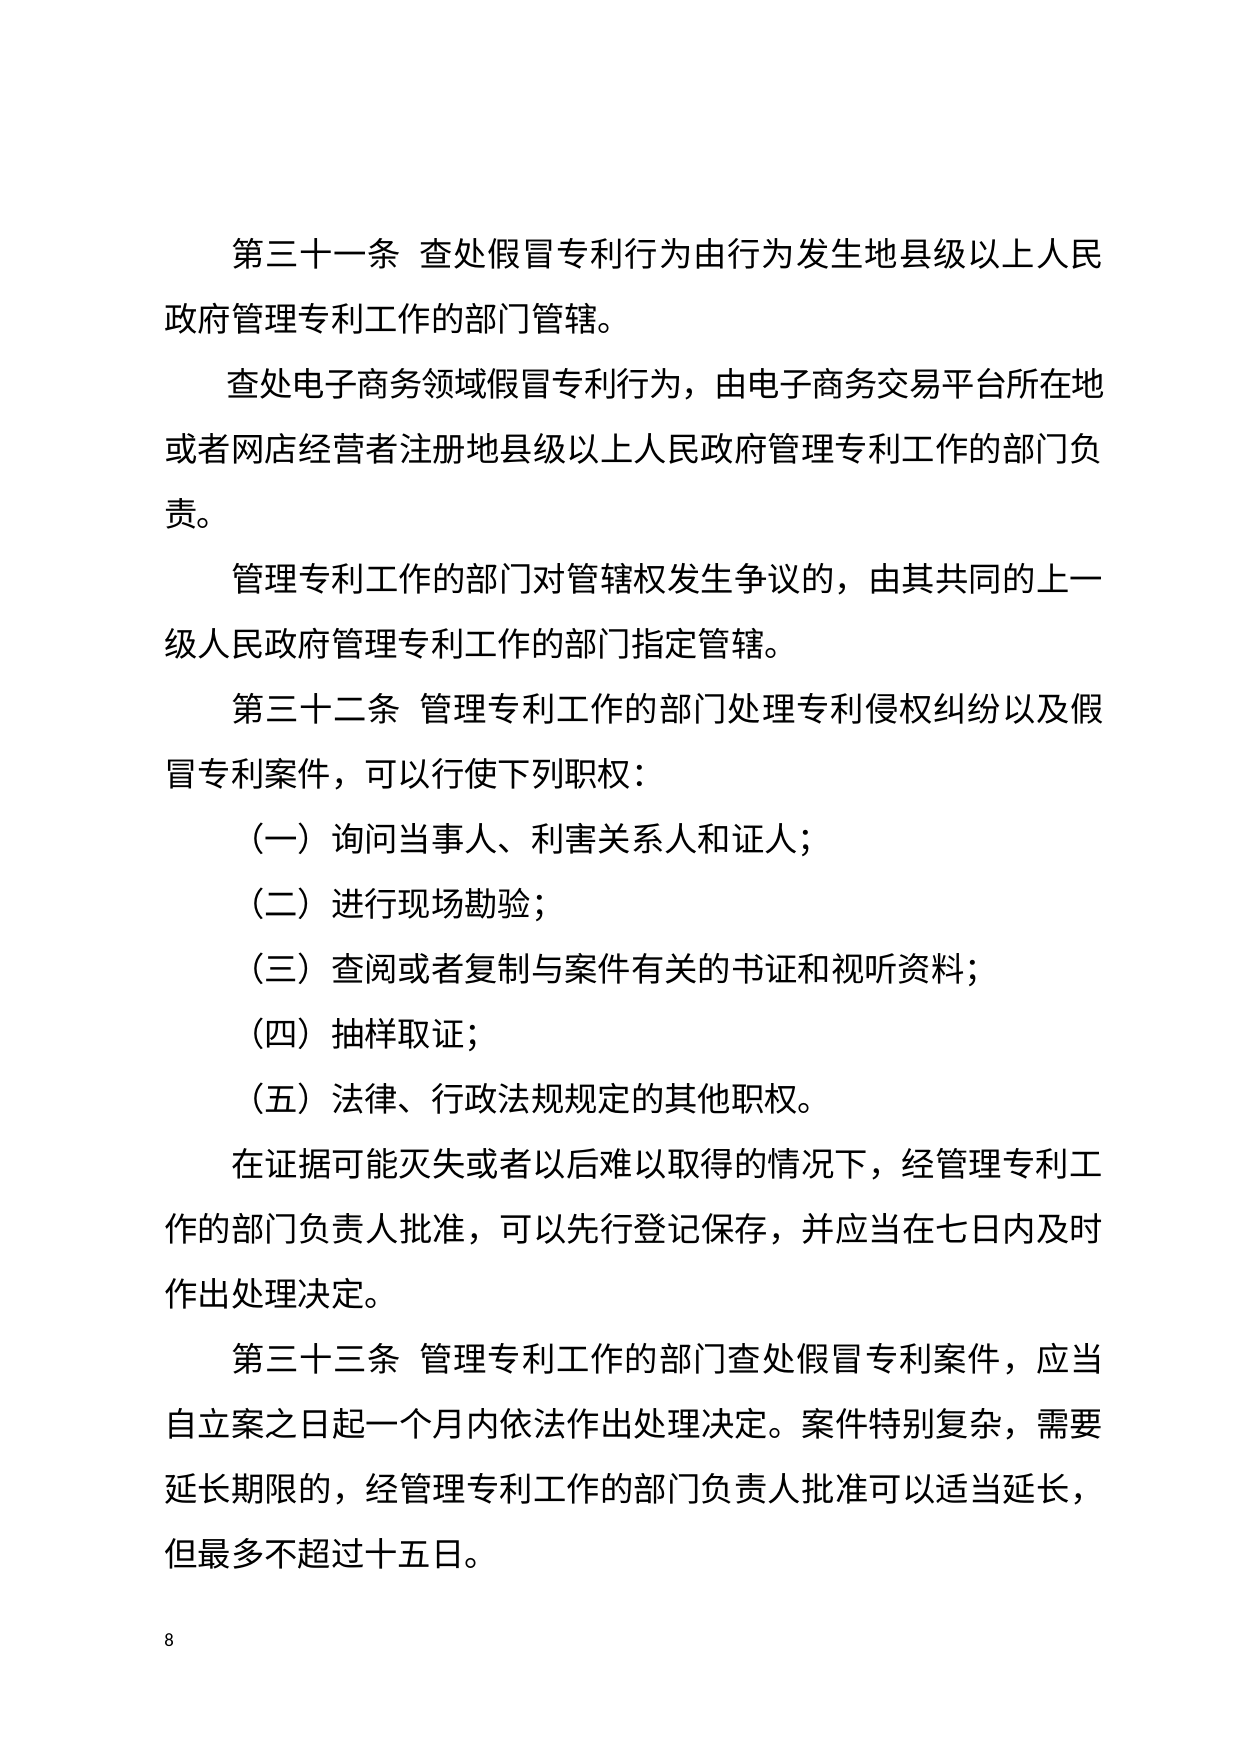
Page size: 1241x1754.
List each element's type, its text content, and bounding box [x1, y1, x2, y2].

text （五）法律、行政法规规定的其他职权。 [164, 1064, 1105, 1129]
text （四）抽样取证； [164, 999, 1105, 1064]
text 第三十一条 查处假冒专利行为由行为发生地县级以上人民政府管理专利工作的部门管辖。 [164, 219, 1105, 349]
text （三）查阅或者复制与案件有关的书证和视听资料； [164, 934, 1105, 999]
text 在证据可能灭失或者以后难以取得的情况下，经管理专利工作的部门负责人批准，可以先行登记保存，并应当在七日内及时作出处理决定。 [164, 1129, 1105, 1324]
text （一）询问当事人、利害关系人和证人； [164, 804, 1105, 869]
text 第三十三条 管理专利工作的部门查处假冒专利案件，应当自立案之日起一个月内依法作出处理决定。案件特别复杂，需要延长期限的，经管理专利工作的部门负责人批准可以适当延长，但最多不超过十五日。 [164, 1324, 1105, 1584]
text 查处电子商务领域假冒专利行为，由电子商务交易平台所在地或者网店经营者注册地县级以上人民政府管理专利工作的部门负责。 [164, 349, 1105, 544]
text 管理专利工作的部门对管辖权发生争议的，由其共同的上一级人民政府管理专利工作的部门指定管辖。 [164, 544, 1105, 674]
text （二）进行现场勘验； [164, 869, 1105, 934]
text 第三十二条 管理专利工作的部门处理专利侵权纠纷以及假冒专利案件，可以行使下列职权： [164, 674, 1105, 804]
